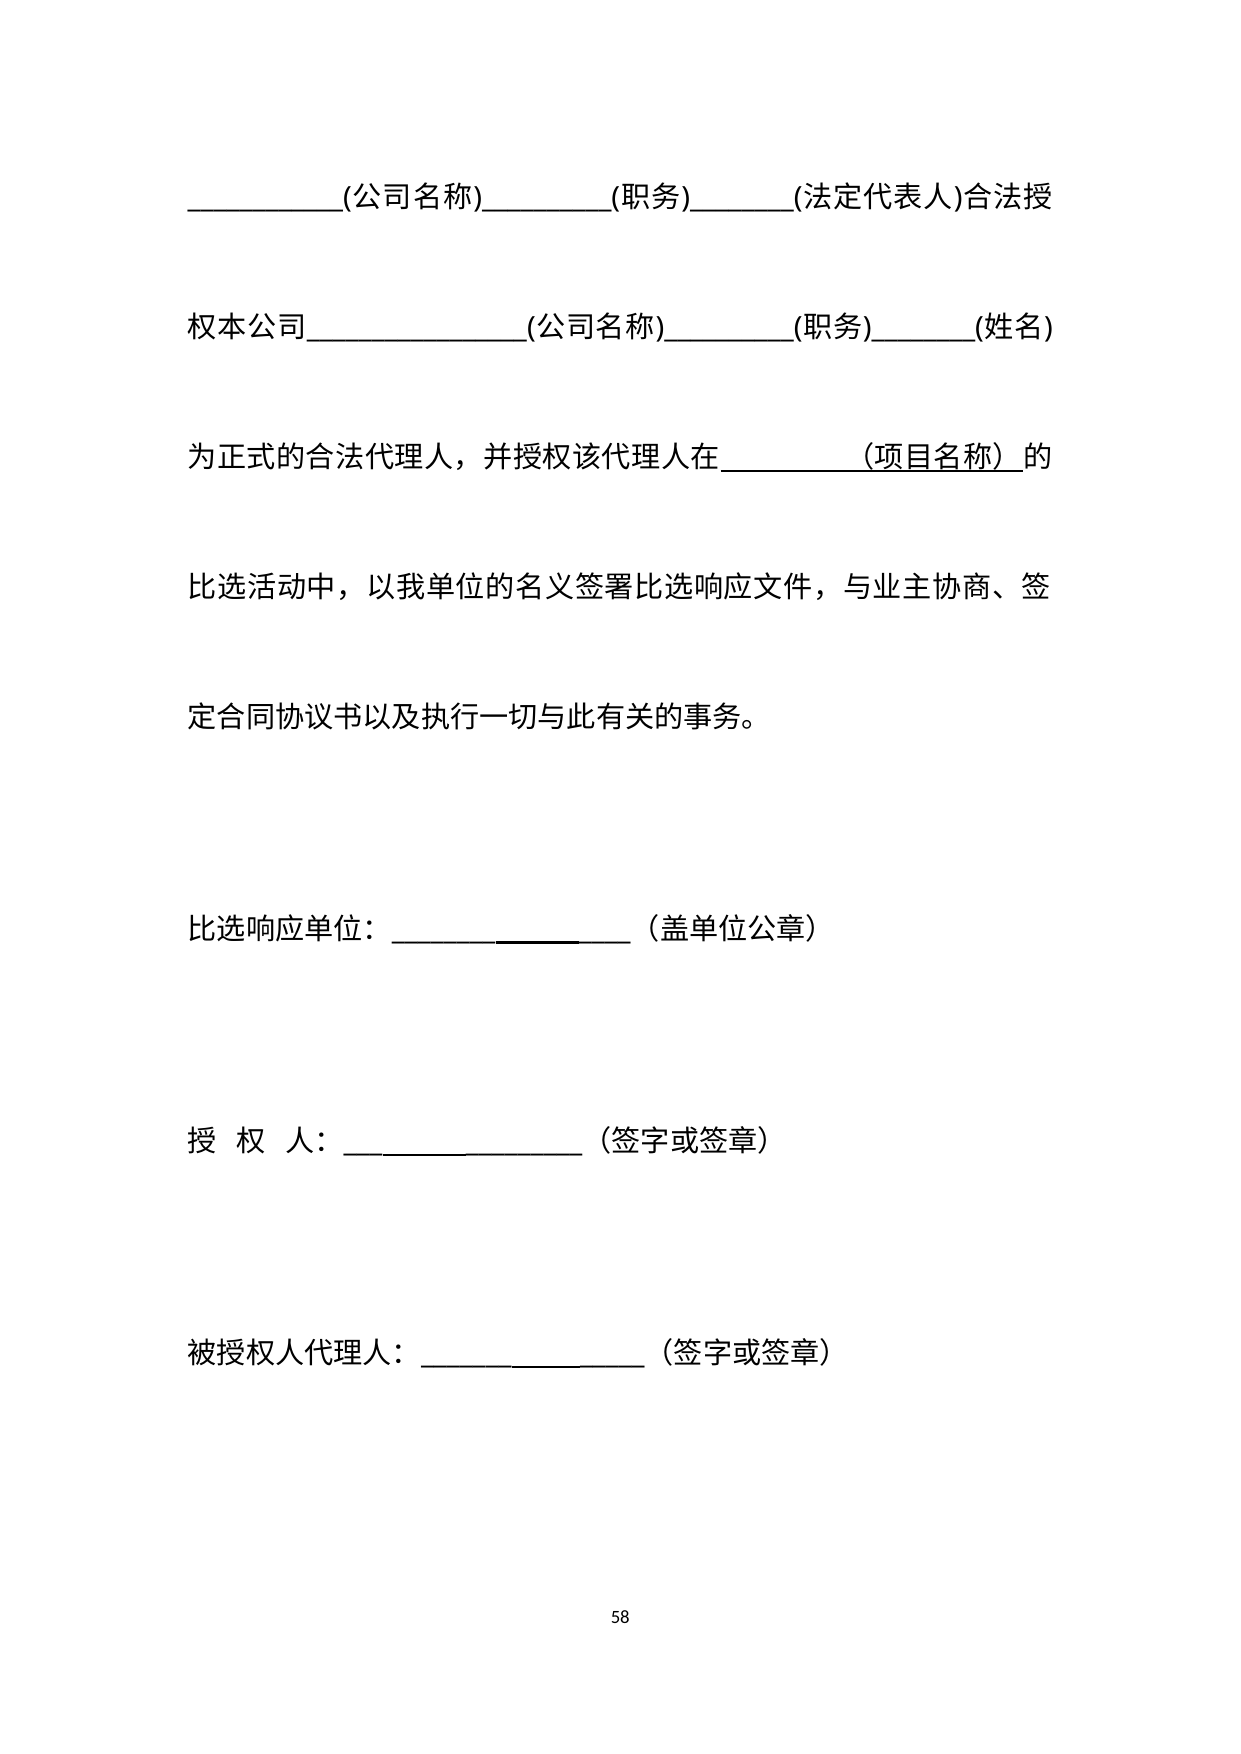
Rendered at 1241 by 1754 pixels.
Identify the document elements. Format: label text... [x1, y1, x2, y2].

text 授 权 人：___ _________（签字或签章） [187, 1106, 1053, 1171]
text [187, 162, 1053, 747]
text 被授权人代理人：_______ _____（签字或签章） [187, 1318, 1053, 1383]
text 比选响应单位：________ ____（盖单位公章） [187, 894, 1053, 959]
